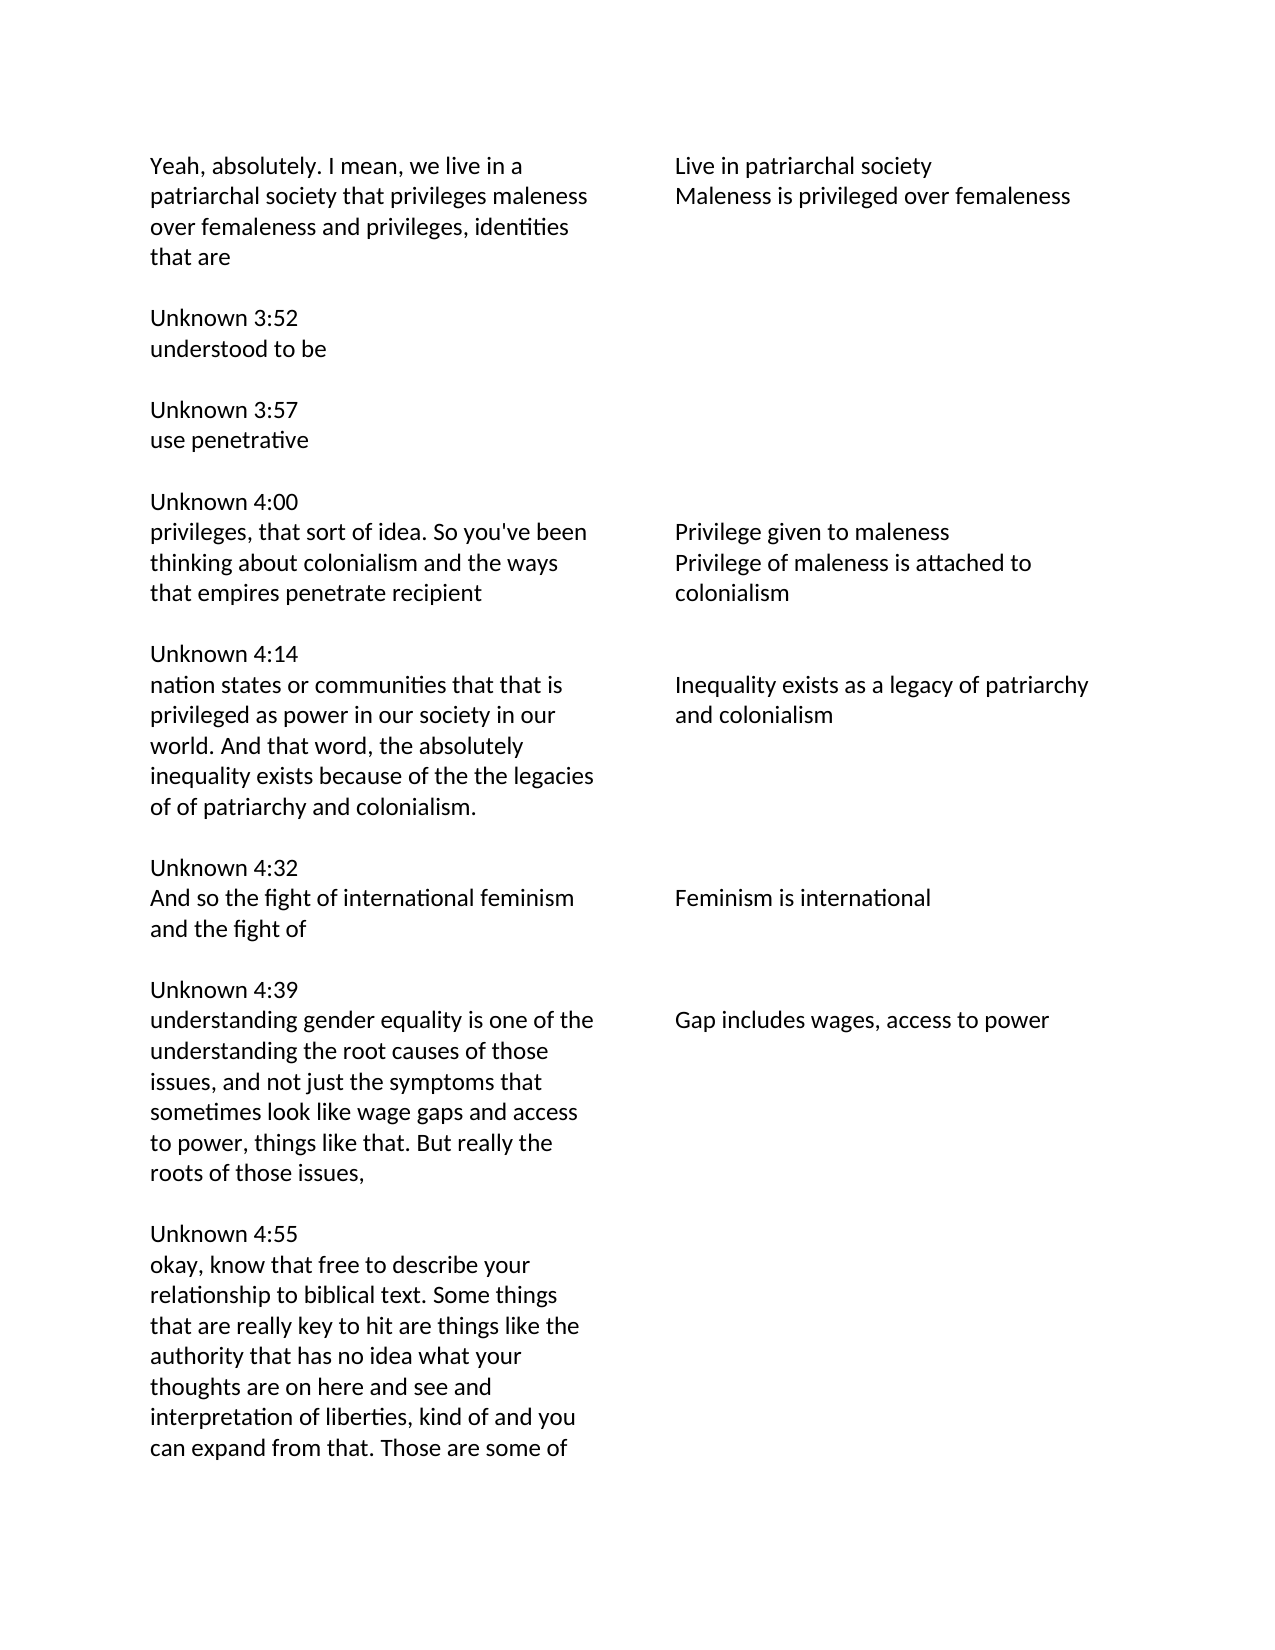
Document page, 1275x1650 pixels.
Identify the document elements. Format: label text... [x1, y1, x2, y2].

text Inequality exists as a legacy of patriarchy and colonialism [675, 669, 1125, 730]
text Unknown 3:52 [150, 303, 600, 333]
text Unknown 3:57 [150, 394, 600, 425]
text Gap includes wages, access to power [675, 1004, 1125, 1035]
text Maleness is privileged over femaleness [675, 181, 1125, 211]
text Privilege of maleness is attached to colonialism [675, 547, 1125, 608]
text Unknown 4:14 [150, 638, 600, 669]
text Unknown 4:00 [150, 486, 600, 516]
text Yeah, absolutely. I mean, we live in a patriarchal society that privileges maleness over femaleness and privileges, identities that are [150, 150, 600, 272]
text understanding gender equality is one of the understanding the root causes of those issues, and not just the symptoms that sometimes look like wage gaps and access to power, things like that. But really the roots of those issues, [150, 1004, 600, 1188]
text Feminism is international [675, 882, 1125, 913]
text Unknown 4:39 [150, 974, 600, 1004]
text okay, know that free to describe your relationship to biblical text. Some things that are really key to hit are things like the authority that has no idea what your thoughts are on here and see and interpretation of liberties, kind of and you can expand from that. Those are some of [150, 1249, 600, 1462]
text Unknown 4:32 [150, 852, 600, 882]
text Privilege given to maleness [675, 516, 1125, 547]
text use penetrative [150, 425, 600, 455]
text nation states or communities that that is privileged as power in our society in our world. And that word, the absolutely inequality exists because of the the legacies of of patriarchy and colonialism. [150, 669, 600, 821]
text privileges, that sort of idea. So you've been thinking about colonialism and the ways that empires penetrate recipient [150, 516, 600, 608]
text And so the fight of international feminism and the fight of [150, 882, 600, 943]
text understood to be [150, 333, 600, 364]
text Live in patriarchal society [675, 150, 1125, 181]
text Unknown 4:55 [150, 1218, 600, 1249]
